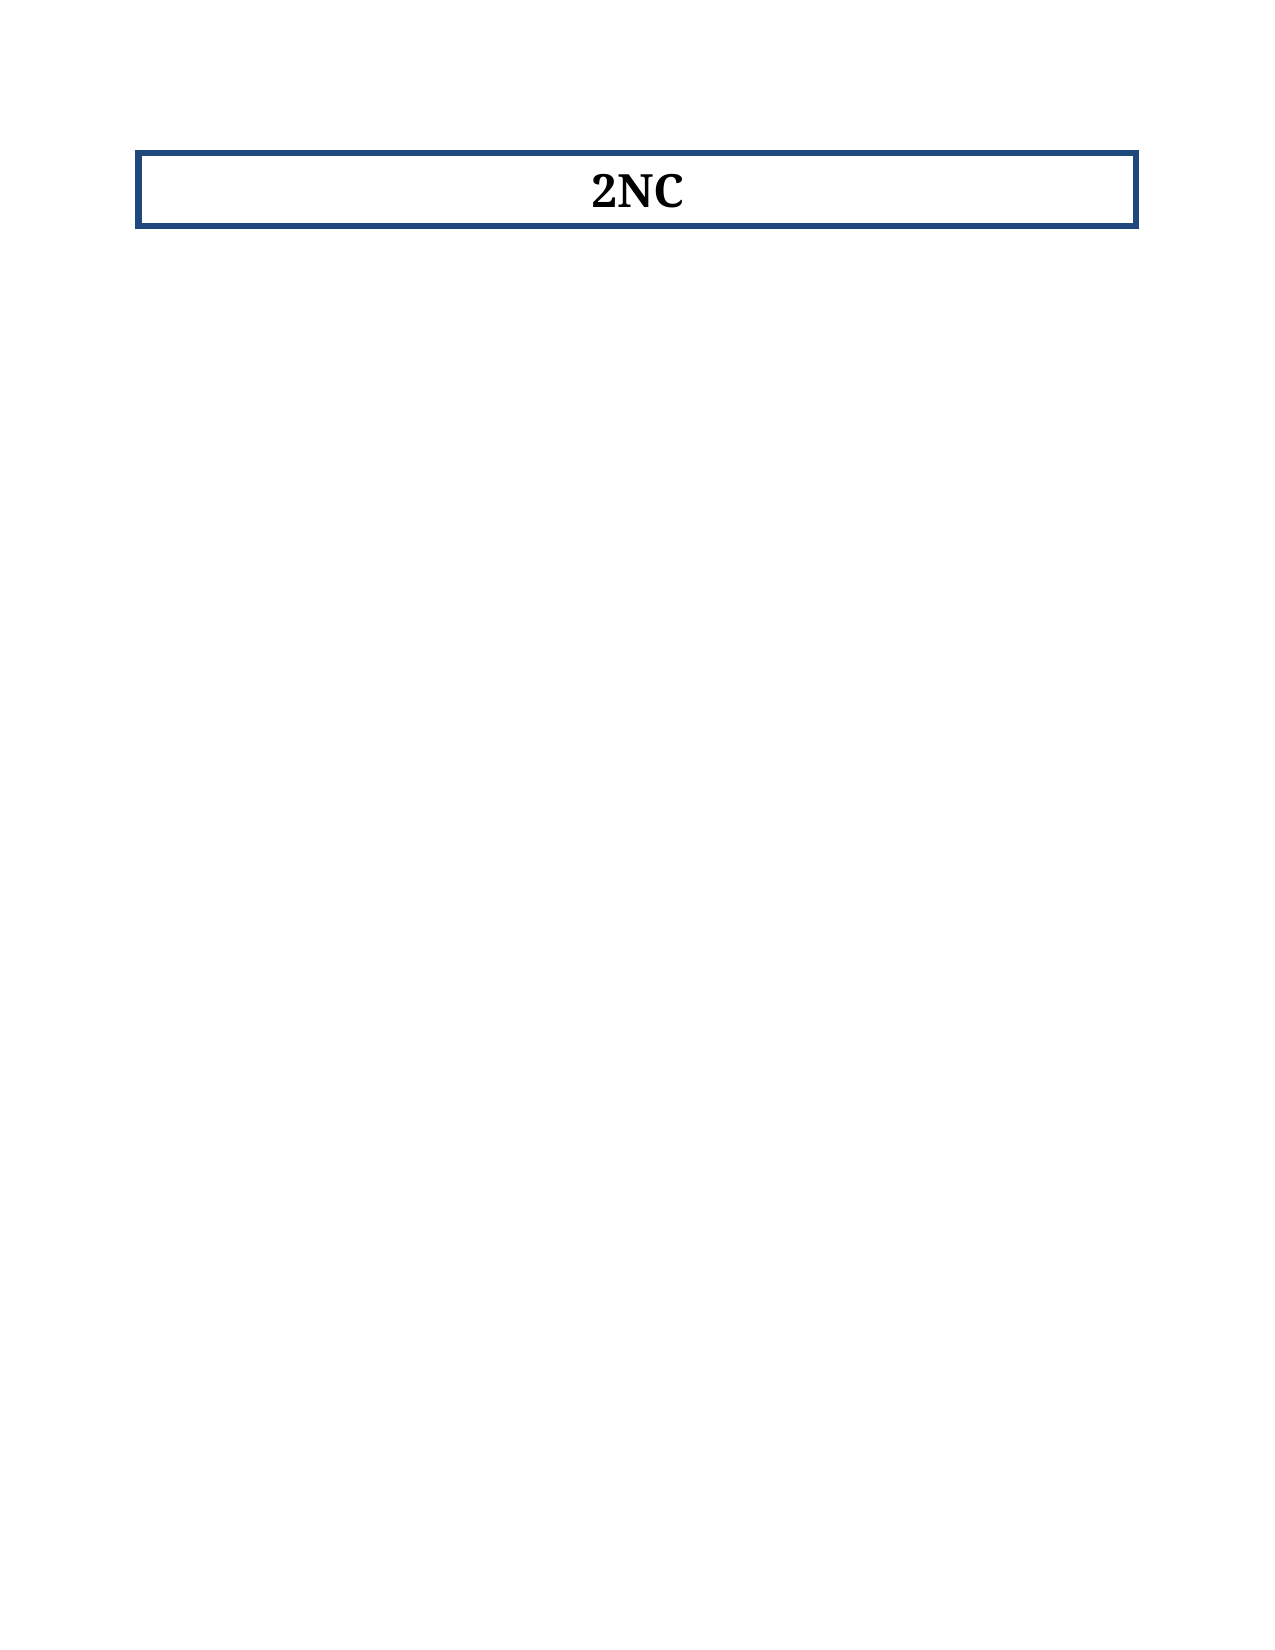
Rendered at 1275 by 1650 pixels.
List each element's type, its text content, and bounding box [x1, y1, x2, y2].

subtitle 2nc [142, 156, 1133, 223]
